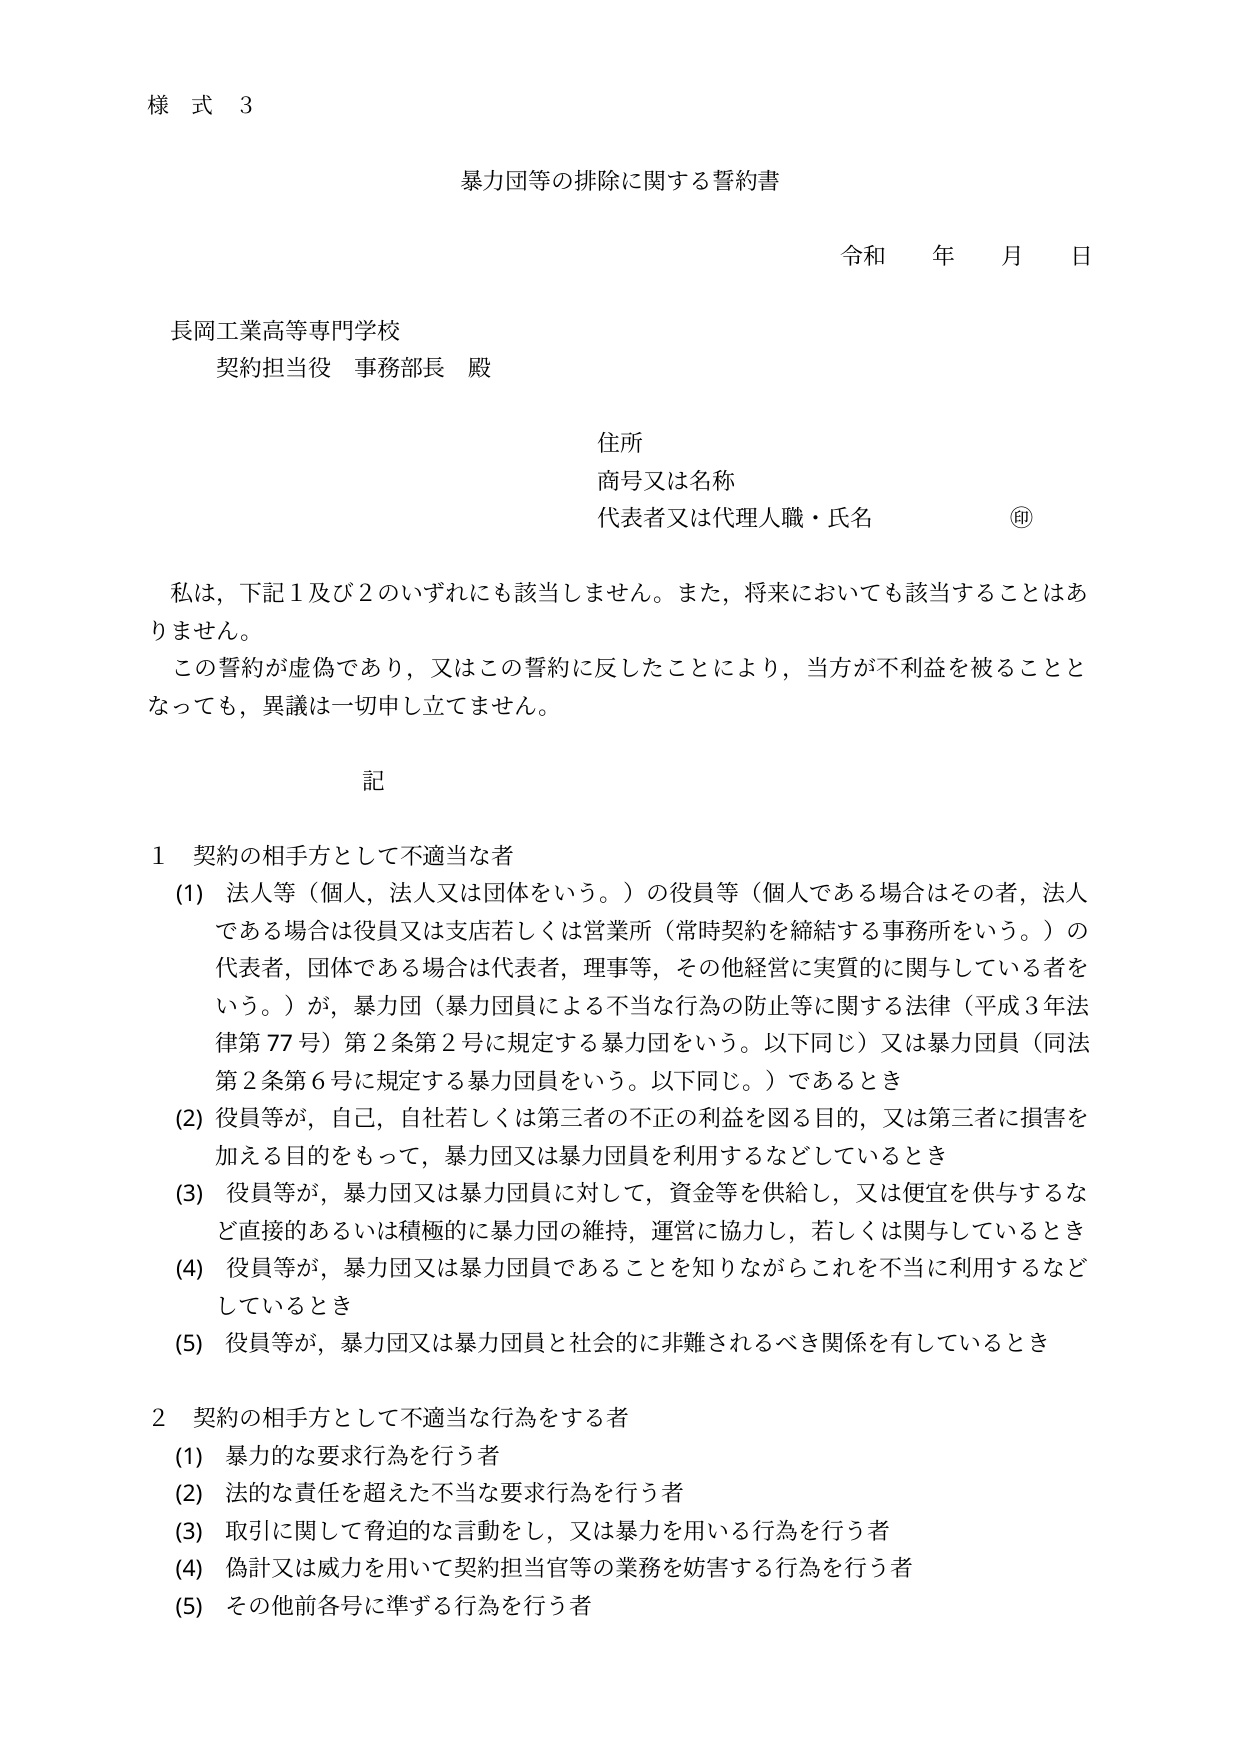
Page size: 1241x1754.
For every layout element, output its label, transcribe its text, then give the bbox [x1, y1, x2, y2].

text (1) 暴力的な要求行為を行う者 [169, 1436, 1092, 1473]
text (4) 偽計又は威力を用いて契約担当官等の業務を妨害する行為を行う者 [169, 1548, 1092, 1586]
text 令和 年 月 日 [148, 236, 1092, 273]
text 契約担当役 事務部長 殿 [148, 348, 1092, 386]
text 住所 [148, 423, 1092, 461]
text 代表者又は代理人職・氏名 ㊞ [148, 498, 1092, 536]
text (2) 役員等が，自己，自社若しくは第三者の不正の利益を図る目的，又は第三者に損害を加える目的をもって，暴力団又は暴力団員を利用するなどしているとき [169, 1098, 1092, 1173]
text 暴力団等の排除に関する誓約書 [148, 161, 1092, 198]
text ２ 契約の相手方として不適当な行為をする者 [148, 1398, 1092, 1436]
text (3) 役員等が，暴力団又は暴力団員に対して，資金等を供給し，又は便宜を供与するなど直接的あるいは積極的に暴力団の維持，運営に協力し，若しくは関与しているとき [169, 1173, 1092, 1248]
text 商号又は名称 [148, 461, 1092, 498]
text 記 [148, 761, 1092, 798]
text (4) 役員等が，暴力団又は暴力団員であることを知りながらこれを不当に利用するなどしているとき [169, 1248, 1092, 1323]
text (3) 取引に関して脅迫的な言動をし，又は暴力を用いる行為を行う者 [169, 1511, 1092, 1548]
text 長岡工業高等専門学校 [148, 311, 1092, 348]
text (2) 法的な責任を超えた不当な要求行為を行う者 [169, 1473, 1092, 1511]
text (1) 法人等（個人，法人又は団体をいう。）の役員等（個人である場合はその者，法人である場合は役員又は支店若しくは営業所（常時契約を締結する事務所をいう。）の代表者，団体である場合は代表者，理事等，その他経営に実質的に関与している者をいう。）が，暴力団（暴力団員による不当な行為の防止等に関する法律（平成３年法律第77号）第２条第２号に規定する暴力団をいう。以下同じ）又は暴力団員（同法第２条第６号に規定する暴力団員をいう。以下同じ。）であるとき [169, 873, 1092, 1098]
text 私は，下記１及び２のいずれにも該当しません。また，将来においても該当することはありません。 [148, 573, 1092, 648]
text この誓約が虚偽であり，又はこの誓約に反したことにより，当方が不利益を被ることとなっても，異議は一切申し立てません。 [148, 648, 1092, 723]
text １ 契約の相手方として不適当な者 [148, 836, 1092, 873]
text (5) その他前各号に準ずる行為を行う者 [169, 1586, 1092, 1623]
text (5) 役員等が，暴力団又は暴力団員と社会的に非難されるべき関係を有しているとき [169, 1323, 1092, 1361]
